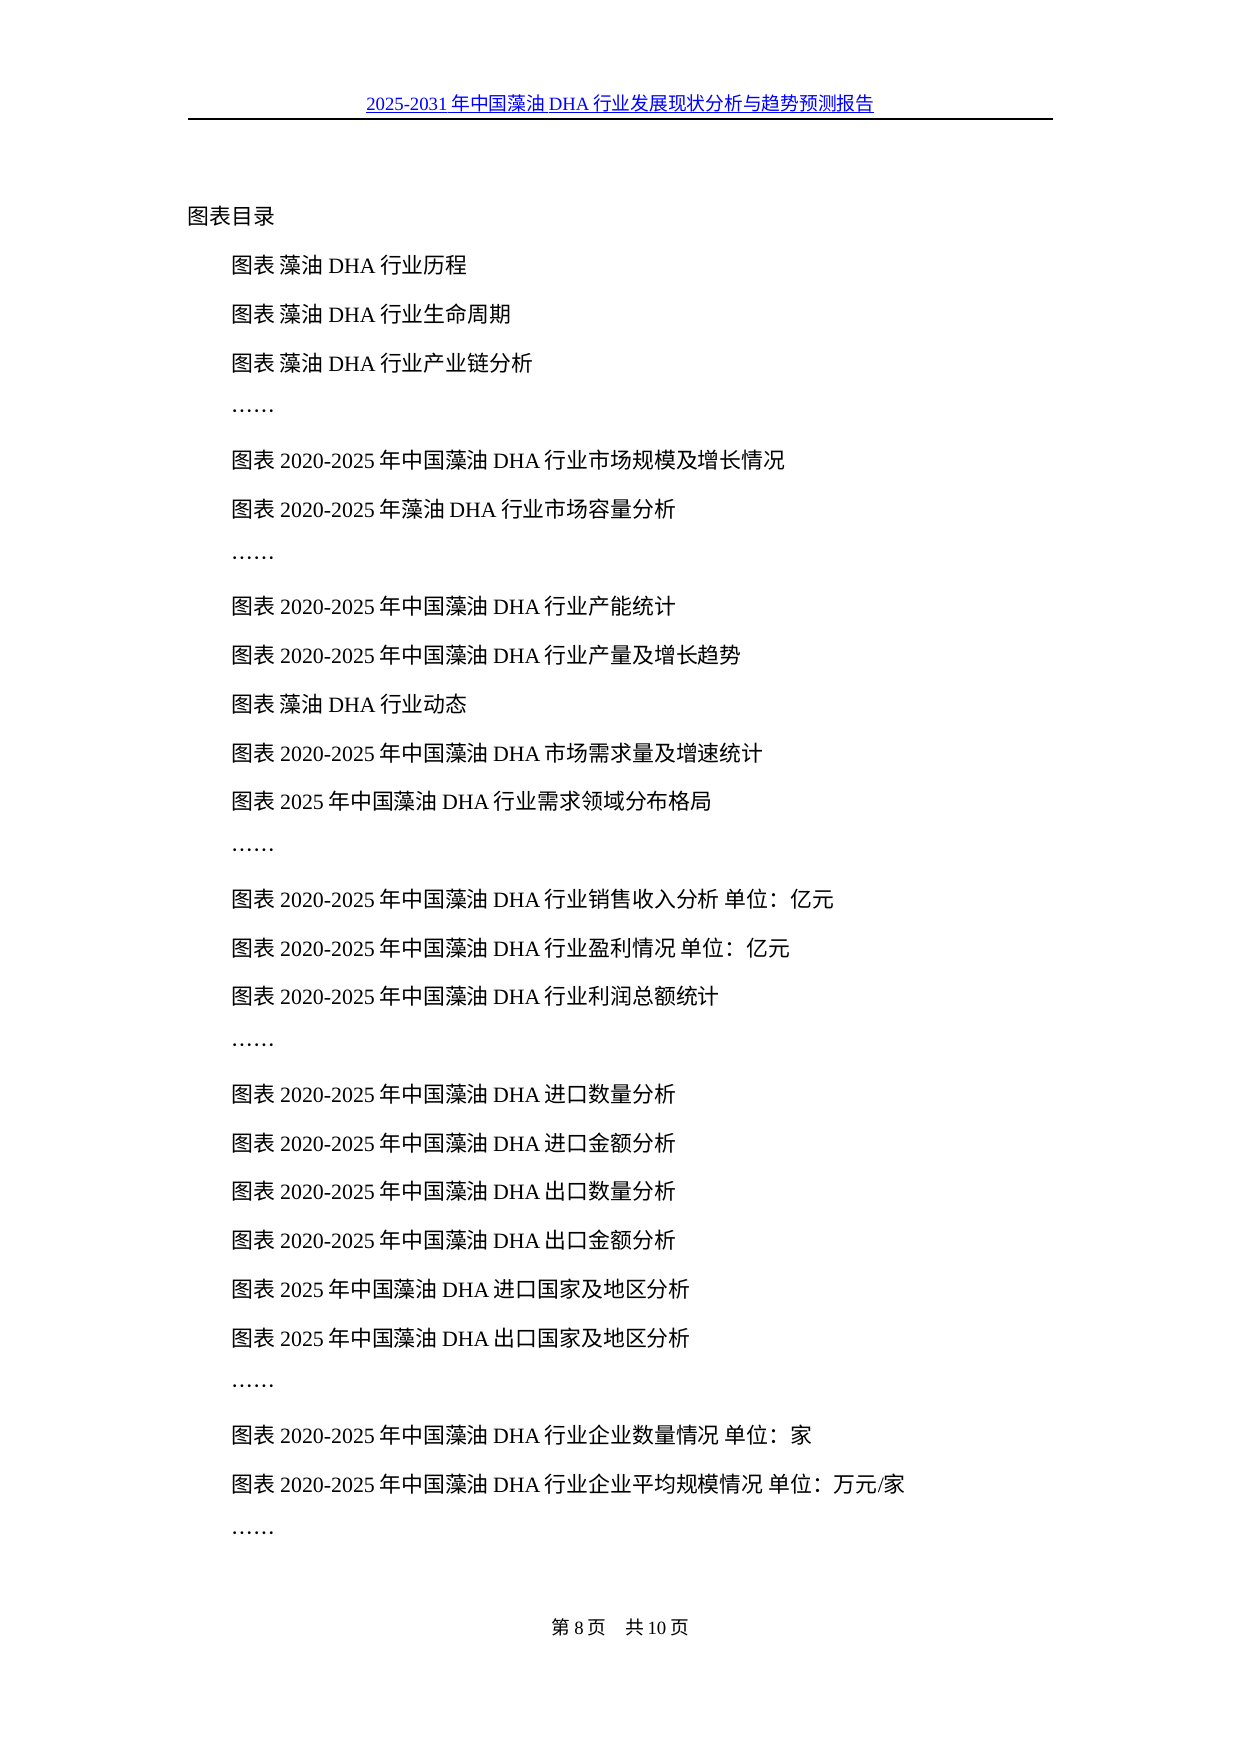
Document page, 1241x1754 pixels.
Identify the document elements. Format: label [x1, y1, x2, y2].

text [187, 150, 1053, 1548]
